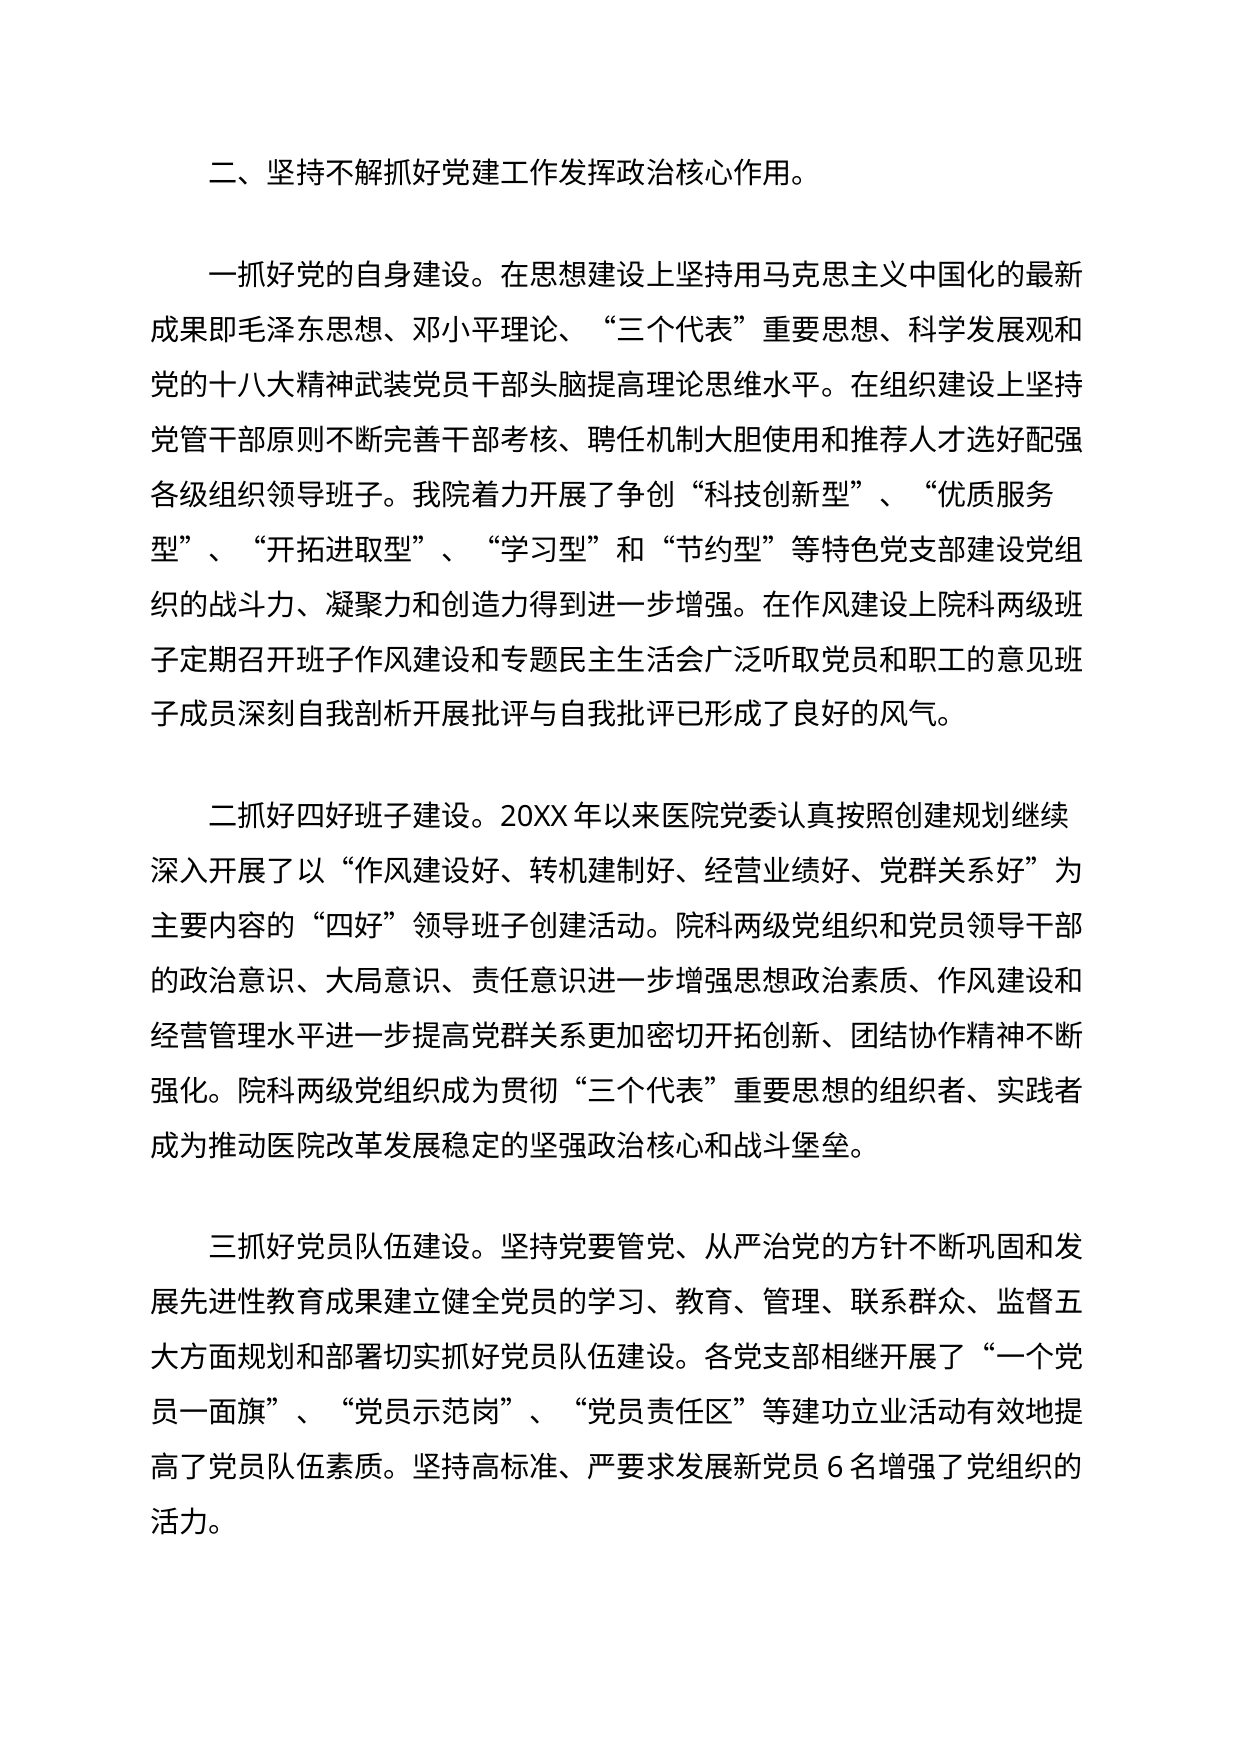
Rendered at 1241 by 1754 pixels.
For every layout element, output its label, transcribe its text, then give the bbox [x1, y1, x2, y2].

text 三抓好党员队伍建设。坚持党要管党、从严治党的方针不断巩固和发展先进性教育成果建立健全党员的学习、教育、管理、联系群众、监督五大方面规划和部署切实抓好党员队伍建设。各党支部相继开展了“一个党员一面旗”、“党员示范岗”、“党员责任区”等建功立业活动有效地提高了党员队伍素质。坚持高标准、严要求发展新党员6名增强了党组织的活力。 [150, 1224, 1090, 1541]
text 二、坚持不解抓好党建工作发挥政治核心作用。 [150, 150, 1090, 192]
text 一抓好党的自身建设。在思想建设上坚持用马克思主义中国化的最新成果即毛泽东思想、邓小平理论、“三个代表”重要思想、科学发展观和党的十八大精神武装党员干部头脑提高理论思维水平。在组织建设上坚持党管干部原则不断完善干部考核、聘任机制大胆使用和推荐人才选好配强各级组织领导班子。我院着力开展了争创“科技创新型”、“优质服务型”、“开拓进取型”、“学习型”和“节约型”等特色党支部建设党组织的战斗力、凝聚力和创造力得到进一步增强。在作风建设上院科两级班子定期召开班子作风建设和专题民主生活会广泛听取党员和职工的意见班子成员深刻自我剖析开展批评与自我批评已形成了良好的风气。 [150, 252, 1090, 733]
text 二抓好四好班子建设。20XX年以来医院党委认真按照创建规划继续深入开展了以“作风建设好、转机建制好、经营业绩好、党群关系好”为主要内容的“四好”领导班子创建活动。院科两级党组织和党员领导干部的政治意识、大局意识、责任意识进一步增强思想政治素质、作风建设和经营管理水平进一步提高党群关系更加密切开拓创新、团结协作精神不断强化。院科两级党组织成为贯彻“三个代表”重要思想的组织者、实践者成为推动医院改革发展稳定的坚强政治核心和战斗堡垒。 [150, 793, 1090, 1164]
